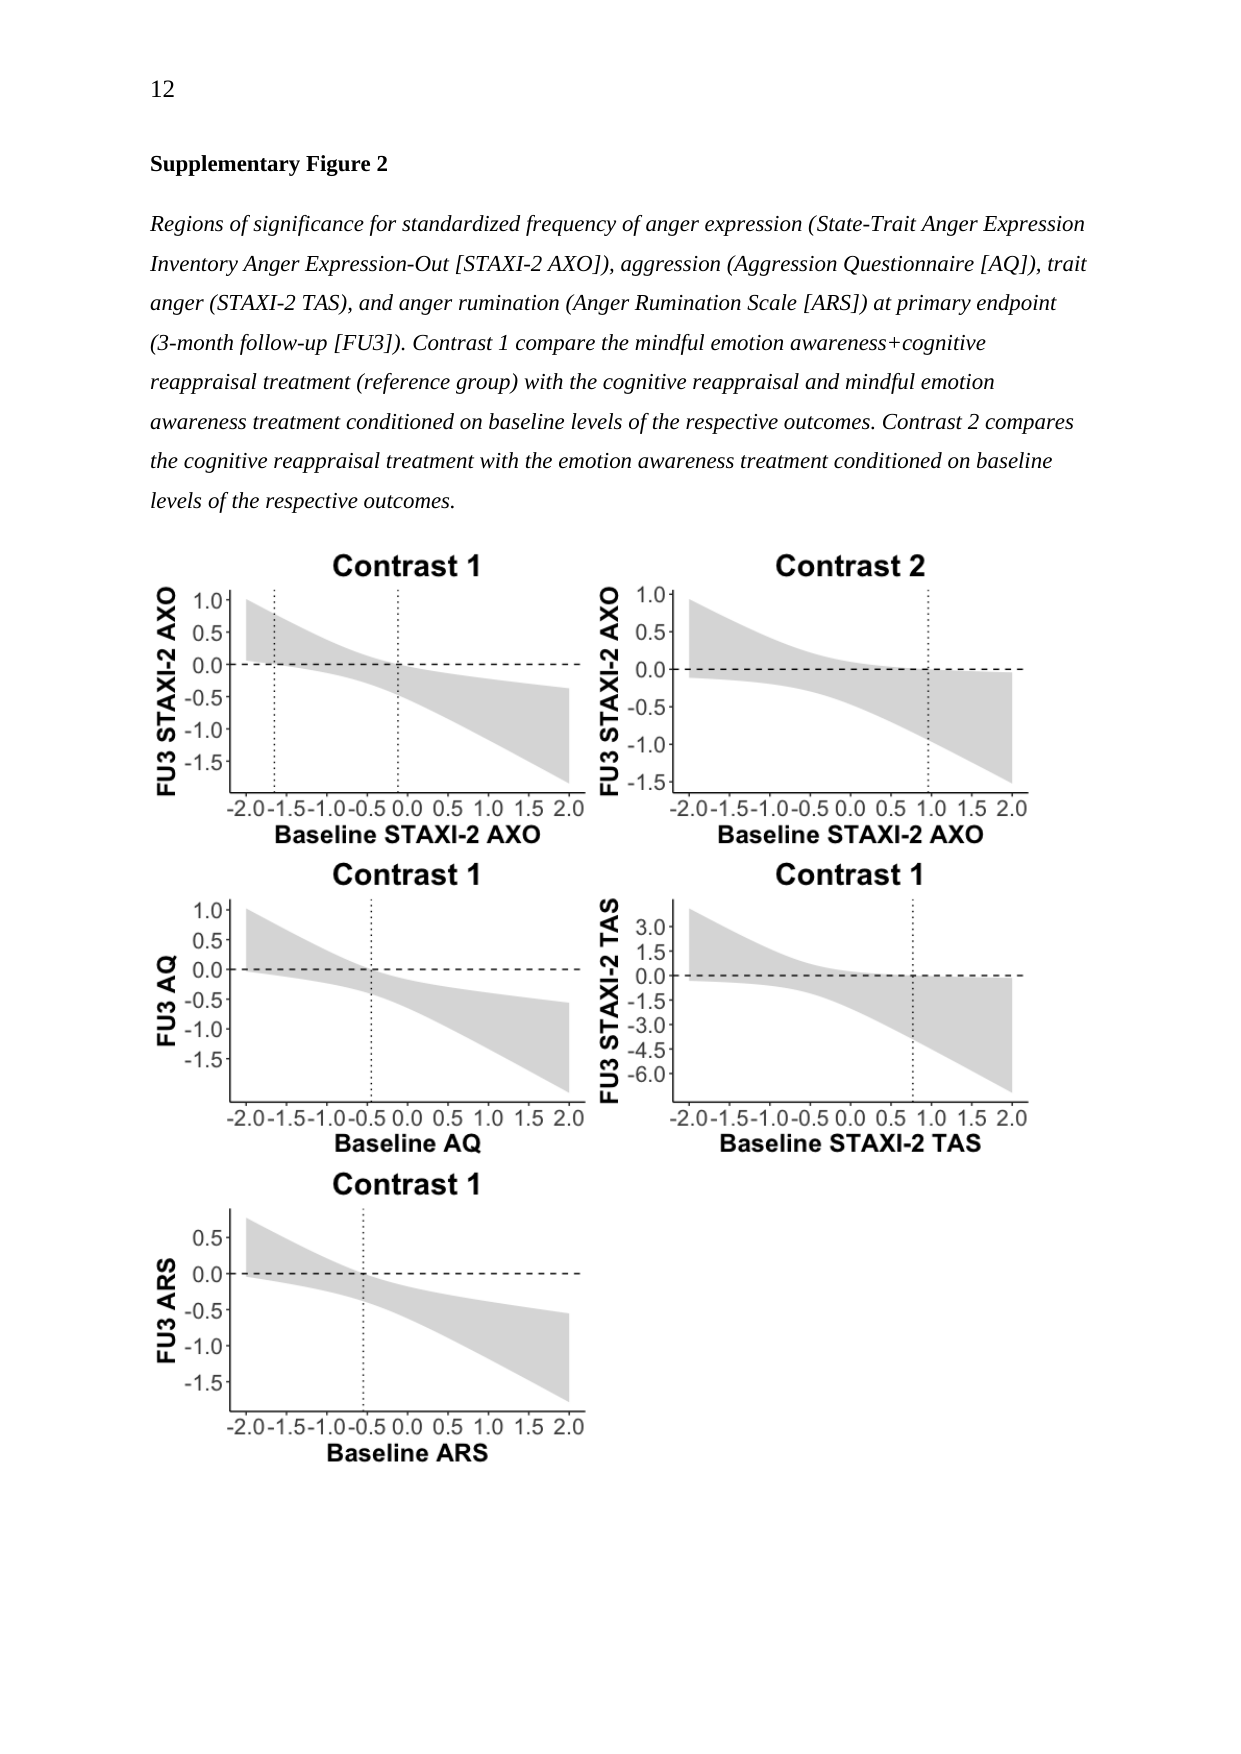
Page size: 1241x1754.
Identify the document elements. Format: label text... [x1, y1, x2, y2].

picture [150, 547, 1036, 1474]
text Supplementary Figure 2 [150, 150, 1090, 176]
text Regions of significance for standardized frequency of anger expression (State-Trait Anger Expression Inventory Anger Expression-Out [STAXI-2 AXO]), aggression (Aggression Questionnaire [AQ]), trait anger (STAXI-2 TAS), and anger rumination (Anger Rumination Scale [ARS]) at primary endpoint (3-month follow-up [FU3]). Contrast 1 compare the mindful emotion awareness+cognitive reappraisal treatment (reference group) with the cognitive reappraisal and mindful emotion awareness treatment conditioned on baseline levels of the respective outcomes. Contrast 2 compares the cognitive reappraisal treatment with the emotion awareness treatment conditioned on baseline levels of the respective outcomes. [150, 210, 1090, 513]
